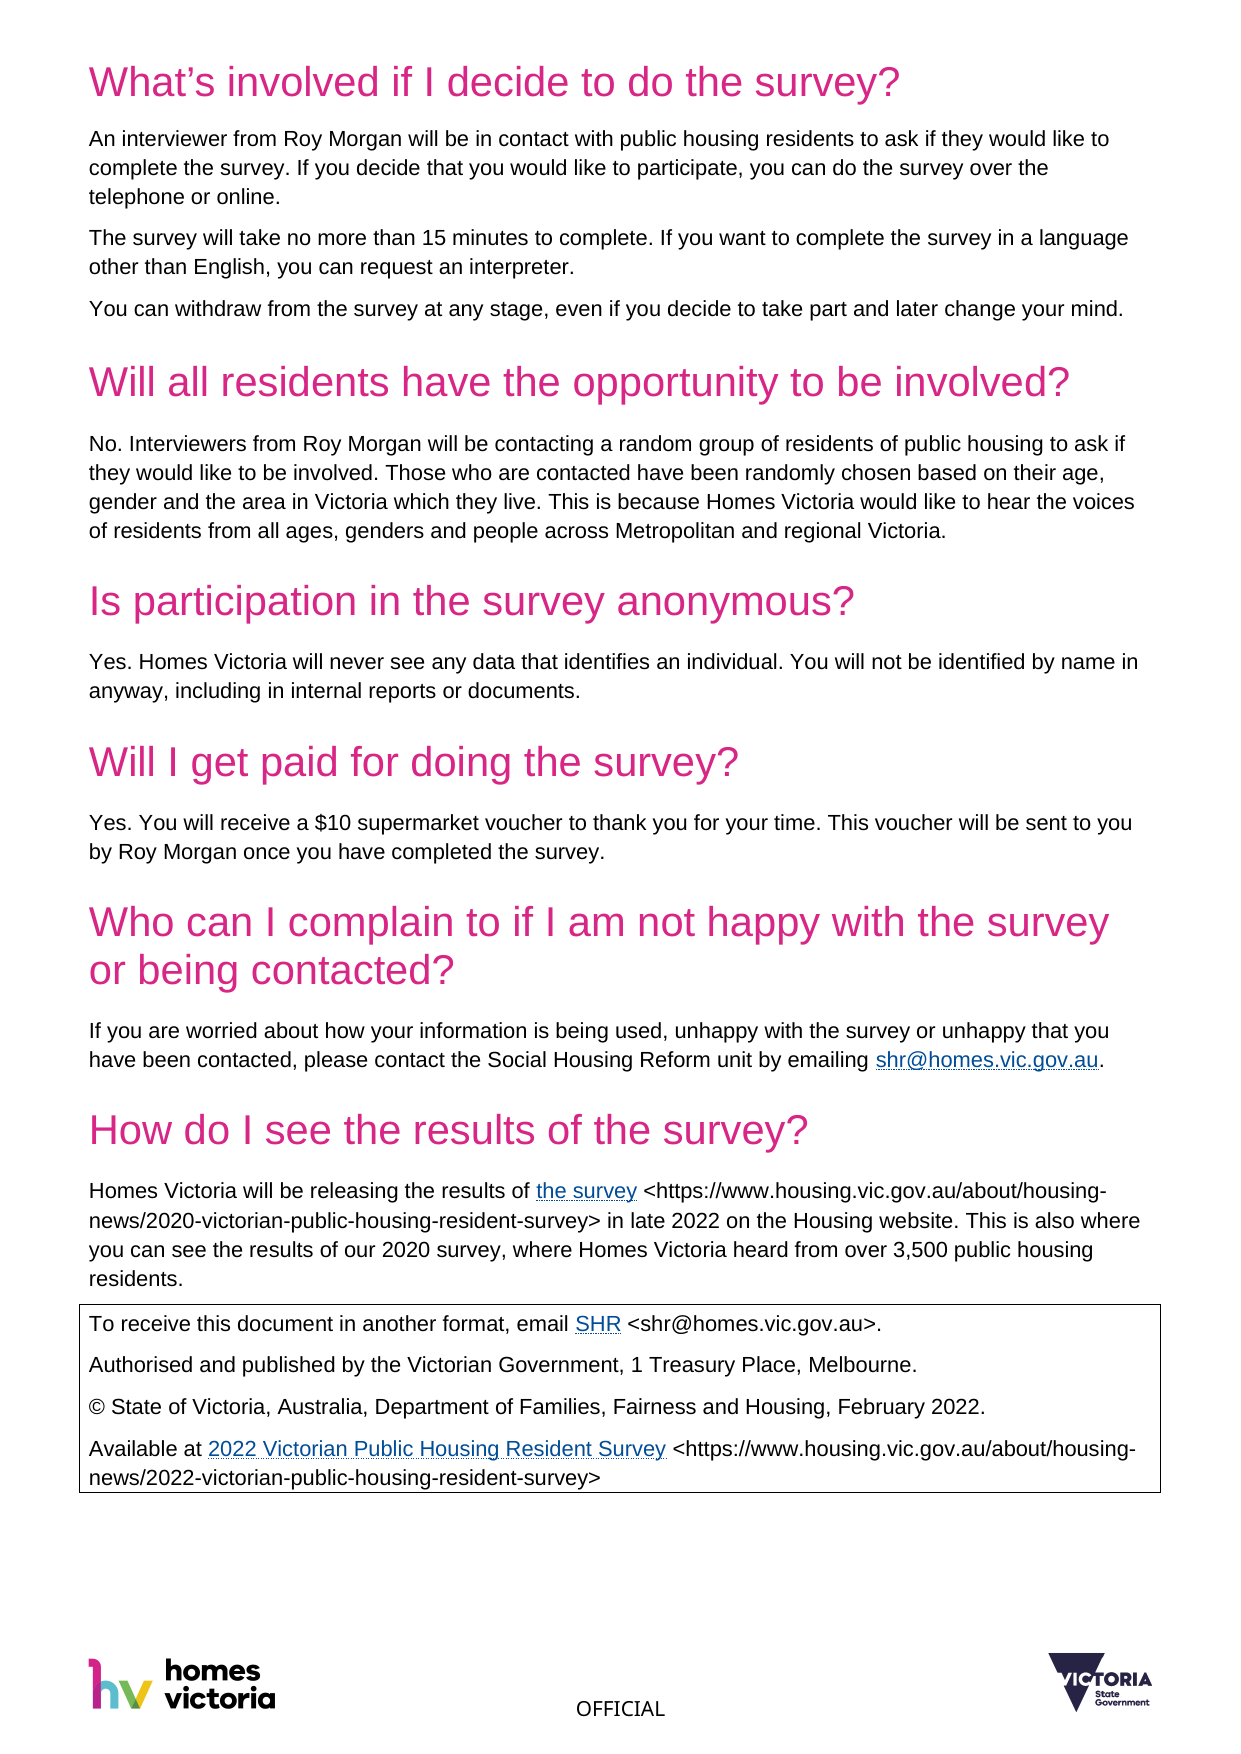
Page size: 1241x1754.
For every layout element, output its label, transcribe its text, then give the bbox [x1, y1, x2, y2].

text To receive this document in another format, email SHR <shr@homes.vic.gov.au>. [80, 1305, 1160, 1336]
text No. Interviewers from Roy Morgan will be contacting a random group of residents of public housing to ask if they would like to be involved. Those who are contacted have been randomly chosen based on their age, gender and the area in Victoria which they live. This is because Homes Victoria would like to hear the voices of residents from all ages, genders and people across Metropolitan and regional Victoria. [89, 427, 1152, 543]
text Available at 2022 Victorian Public Housing Resident Survey <https://www.housing.vic.gov.au/about/housing-news/2022-victorian-public-housing-resident-survey> [80, 1429, 1160, 1492]
picture [1033, 1647, 1241, 1754]
text The survey will take no more than 15 minutes to complete. If you want to complete the survey in a language other than English, you can request an interpreter. [89, 225, 1152, 279]
subtitle What’s involved if I decide to do the survey? [89, 57, 1152, 105]
subtitle Is participation in the survey anonymous? [89, 577, 1152, 624]
subtitle How do I see the results of the survey? [89, 1106, 1152, 1154]
text You can withdraw from the survey at any stage, even if you decide to take part and later change your mind. [89, 296, 1152, 321]
text Yes. Homes Victoria will never see any data that identifies an individual. You will not be identified by name in anyway, including in internal reports or documents. [89, 645, 1152, 704]
text Authorised and published by the Victorian Government, 1 Treasury Place, Melbourne. [80, 1345, 1160, 1378]
text © State of Victoria, Australia, Department of Families, Fairness and Housing, February 2022. [80, 1387, 1160, 1419]
subtitle Will all residents have the opportunity to be involved? [89, 358, 1152, 406]
subtitle Will I get paid for doing the survey? [89, 737, 1152, 785]
text Homes Victoria will be releasing the results of the survey <https://www.housing.vic.gov.au/about/housing-news/2020-victorian-public-housing-resident-survey> in late 2022 on the Housing website. This is also where you can see the results of our 2020 survey, where Homes Victoria heard from over 3,500 public housing residents. [89, 1174, 1152, 1291]
subtitle Who can I complain to if I am not happy with the survey or being contacted? [89, 897, 1152, 993]
picture [0, 1648, 278, 1754]
text If you are worried about how your information is being used, unhappy with the survey or unhappy that you have been contacted, please contact the Social Housing Reform unit by emailing shr@homes.vic.gov.au. [89, 1014, 1152, 1072]
text An interviewer from Roy Morgan will be in contact with public housing residents to ask if they would like to complete the survey. If you decide that you would like to participate, you can do the survey over the telephone or online. [89, 126, 1152, 209]
text Yes. You will receive a $10 supermarket voucher to thank you for your time. This voucher will be sent to you by Roy Morgan once you have completed the survey. [89, 806, 1152, 864]
